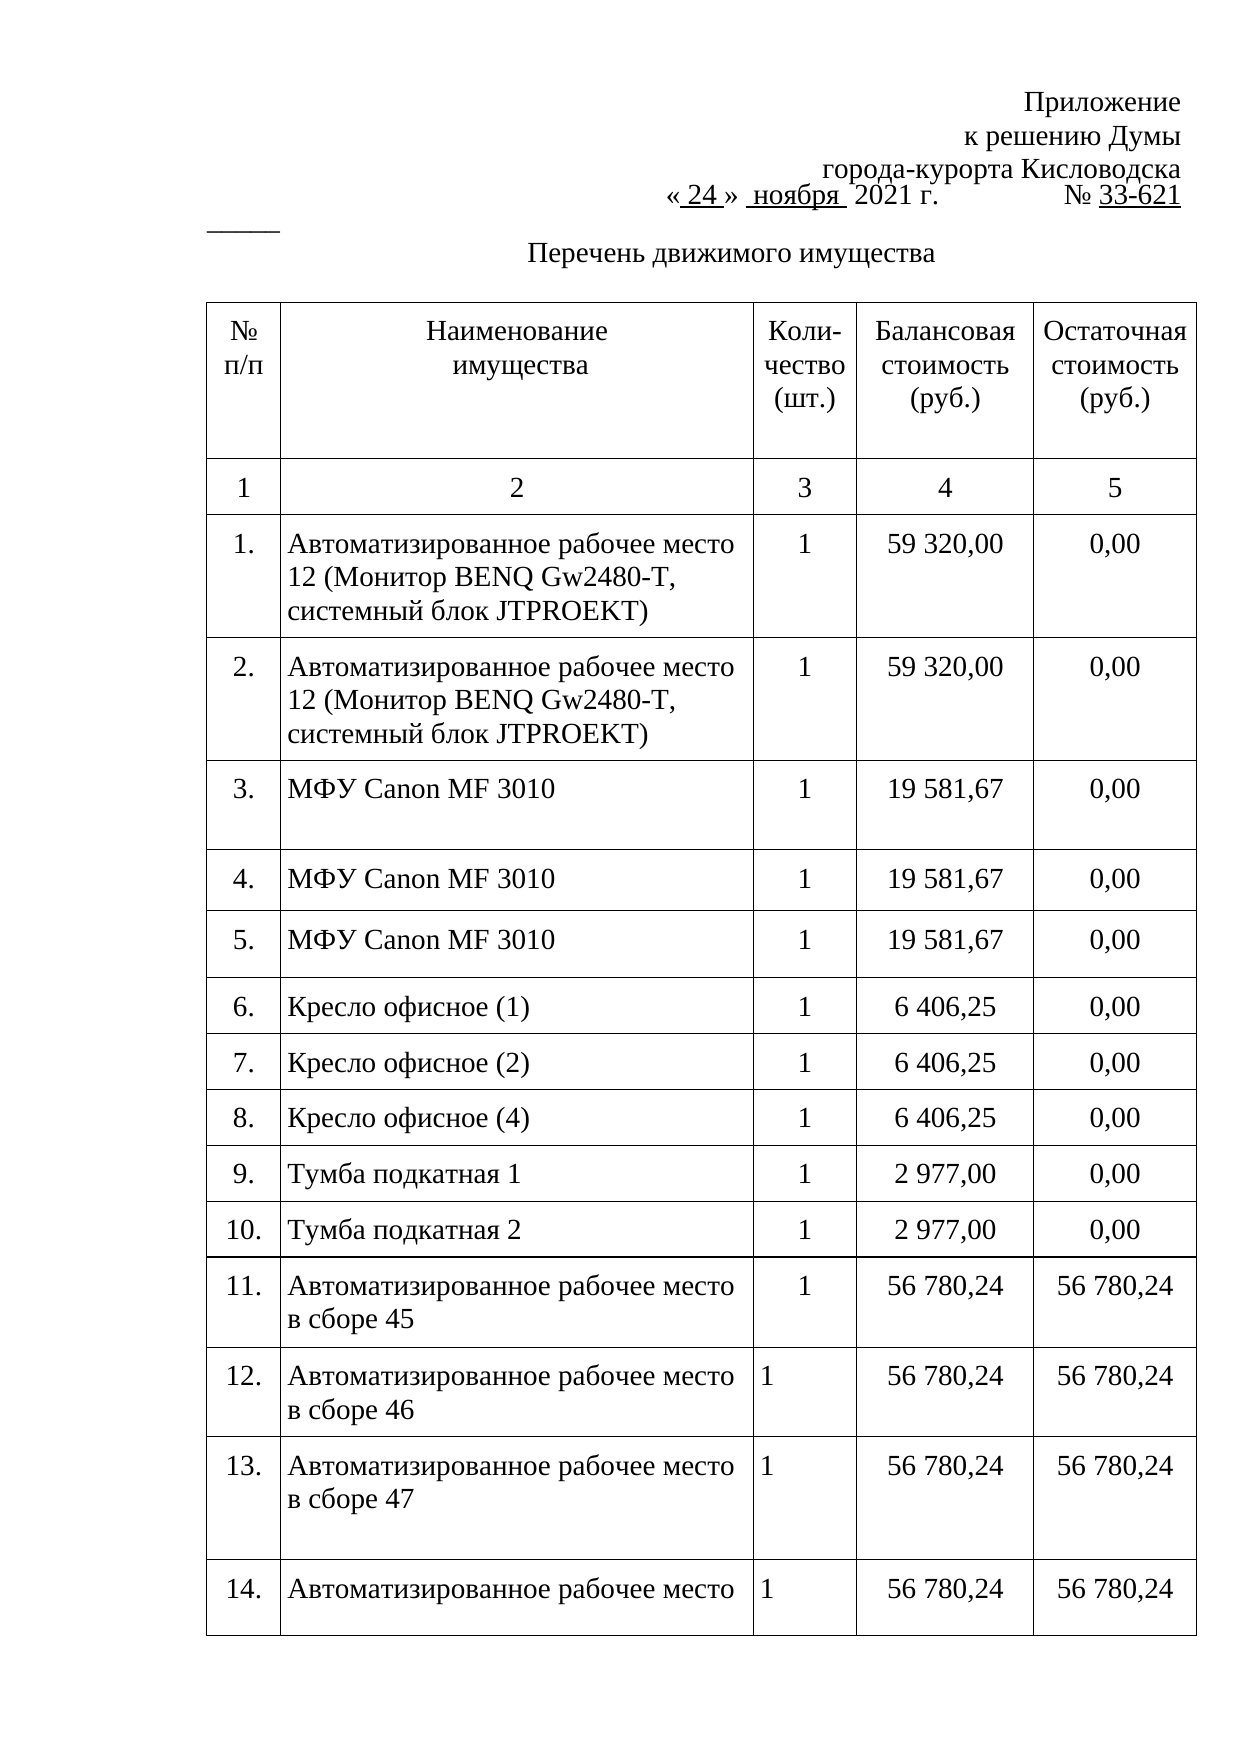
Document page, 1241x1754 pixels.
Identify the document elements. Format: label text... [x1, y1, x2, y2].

table_cell 1 [754, 1348, 856, 1436]
table_cell 0,00 [1034, 761, 1196, 849]
table_cell Автоматизированное рабочее место в сборе 46 [281, 1348, 753, 1436]
table_cell 56 780,24 [857, 1437, 1033, 1559]
table_cell Кресло офисное (2) [281, 1034, 753, 1089]
table_cell 0,00 [1034, 911, 1196, 977]
table_cell 59 320,00 [857, 515, 1033, 637]
table_cell 6 406,25 [857, 1034, 1033, 1089]
table_cell 56 780,24 [1034, 1348, 1196, 1436]
table_cell 56 780,24 [857, 1560, 1033, 1635]
text _____ [207, 210, 1196, 235]
table_header Балансовая стоимость (руб.) [857, 303, 1033, 458]
table_cell 56 780,24 [1034, 1258, 1196, 1347]
table_cell Автоматизированное рабочее место в сборе 47 [281, 1437, 753, 1559]
table_cell 0,00 [1034, 1146, 1196, 1201]
table_cell 1 [754, 515, 856, 637]
table_cell 0,00 [1034, 978, 1196, 1033]
table_cell 19 581,67 [857, 850, 1033, 910]
table_cell МФУ Canon MF 3010 [281, 850, 753, 910]
table_cell 1 [754, 911, 856, 977]
table_cell МФУ Canon MF 3010 [281, 761, 753, 849]
table_header Наименование имущества [281, 303, 753, 458]
table_cell 8. [207, 1090, 280, 1145]
table_cell 19 581,67 [857, 761, 1033, 849]
table_cell Кресло офисное (1) [281, 978, 753, 1033]
table_header Остаточная стоимость (руб.) [1034, 303, 1196, 458]
table_cell 0,00 [1034, 1090, 1196, 1145]
table_cell 5. [207, 911, 280, 977]
table_cell 0,00 [1034, 638, 1196, 760]
table_cell 10. [207, 1202, 280, 1256]
table_cell 2 977,00 [857, 1202, 1033, 1256]
table_cell Кресло офисное (4) [281, 1090, 753, 1145]
table_cell 0,00 [1034, 515, 1196, 637]
text к решению Думы [207, 118, 1181, 151]
table_cell Тумба подкатная 1 [281, 1146, 753, 1201]
table_cell МФУ Canon MF 3010 [281, 911, 753, 977]
table_cell 7. [207, 1034, 280, 1089]
table_cell 19 581,67 [857, 911, 1033, 977]
table_cell 56 780,24 [857, 1348, 1033, 1436]
table_cell 1 [754, 850, 856, 910]
table_cell Автоматизированное рабочее место 12 (Монитор BENQ Gw2480-T, системный блок JTPROEKT) [281, 515, 753, 637]
table_header № п/п [207, 303, 280, 458]
table_cell 1 [754, 1034, 856, 1089]
table_cell 6 406,25 [857, 978, 1033, 1033]
table_cell 5 [1034, 459, 1196, 514]
text города-курорта Кисловодска [207, 151, 1181, 185]
table_cell Автоматизированное рабочее место в сборе 45 [281, 1258, 753, 1347]
table_cell 56 780,24 [1034, 1437, 1196, 1559]
table_cell 1 [754, 761, 856, 849]
table_cell 1 [754, 1090, 856, 1145]
table_cell 6 406,25 [857, 1090, 1033, 1145]
table_cell 1. [207, 515, 280, 637]
table_cell 0,00 [1034, 850, 1196, 910]
table_cell 1 [754, 978, 856, 1033]
table_cell 3. [207, 761, 280, 849]
table_cell 56 780,24 [857, 1258, 1033, 1347]
table_cell Автоматизированное рабочее место 12 (Монитор BENQ Gw2480-T, системный блок JTPROEKT) [281, 638, 753, 760]
table_cell 14. [207, 1560, 280, 1635]
table_header Коли-чество (шт.) [754, 303, 856, 458]
table_cell 1 [754, 1202, 856, 1256]
table_cell 1 [754, 1258, 856, 1347]
table_cell 2 977,00 [857, 1146, 1033, 1201]
text Перечень движимого имущества [207, 235, 1181, 268]
table_cell 9. [207, 1146, 280, 1201]
text Приложение [207, 84, 1181, 118]
table_cell 1 [207, 459, 280, 514]
table_cell 0,00 [1034, 1034, 1196, 1089]
table_cell 2. [207, 638, 280, 760]
text « 24 » ноября 2021 г. № 33-621 [207, 185, 1181, 210]
table_cell 3 [754, 459, 856, 514]
table_cell 1 [754, 1437, 856, 1559]
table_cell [281, 1560, 753, 1635]
table_cell 1 [754, 1560, 856, 1635]
table_cell 13. [207, 1437, 280, 1559]
table_cell 11. [207, 1258, 280, 1347]
table_cell 0,00 [1034, 1202, 1196, 1256]
table_cell 1 [754, 1146, 856, 1201]
table_cell 1 [754, 638, 856, 760]
table_cell 12. [207, 1348, 280, 1436]
table_cell 6. [207, 978, 280, 1033]
table_cell 4 [857, 459, 1033, 514]
table_cell 2 [281, 459, 753, 514]
table_cell 4. [207, 850, 280, 910]
table_cell 59 320,00 [857, 638, 1033, 760]
table_cell Тумба подкатная 2 [281, 1202, 753, 1256]
table_cell 56 780,24 [1034, 1560, 1196, 1635]
